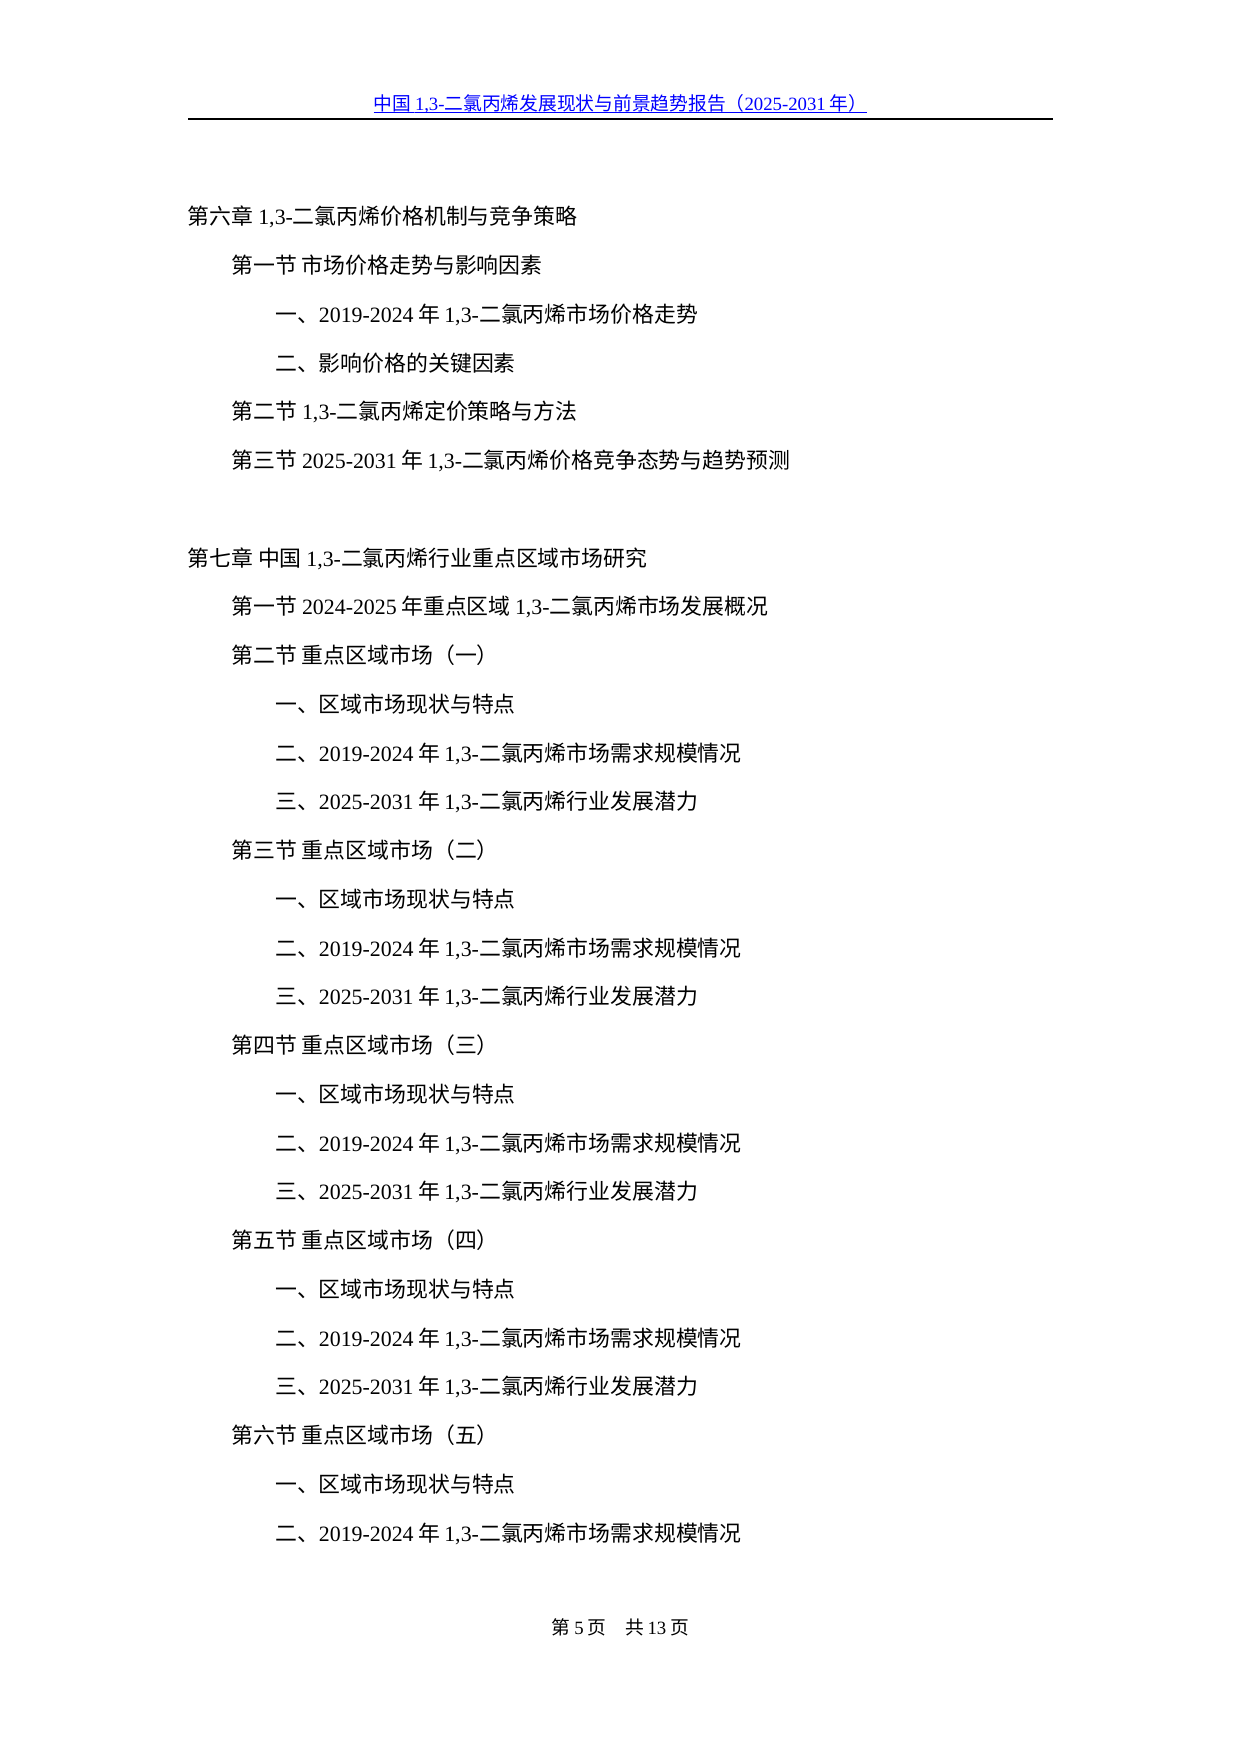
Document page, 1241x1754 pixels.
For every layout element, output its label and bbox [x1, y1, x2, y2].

text [187, 150, 1053, 1548]
